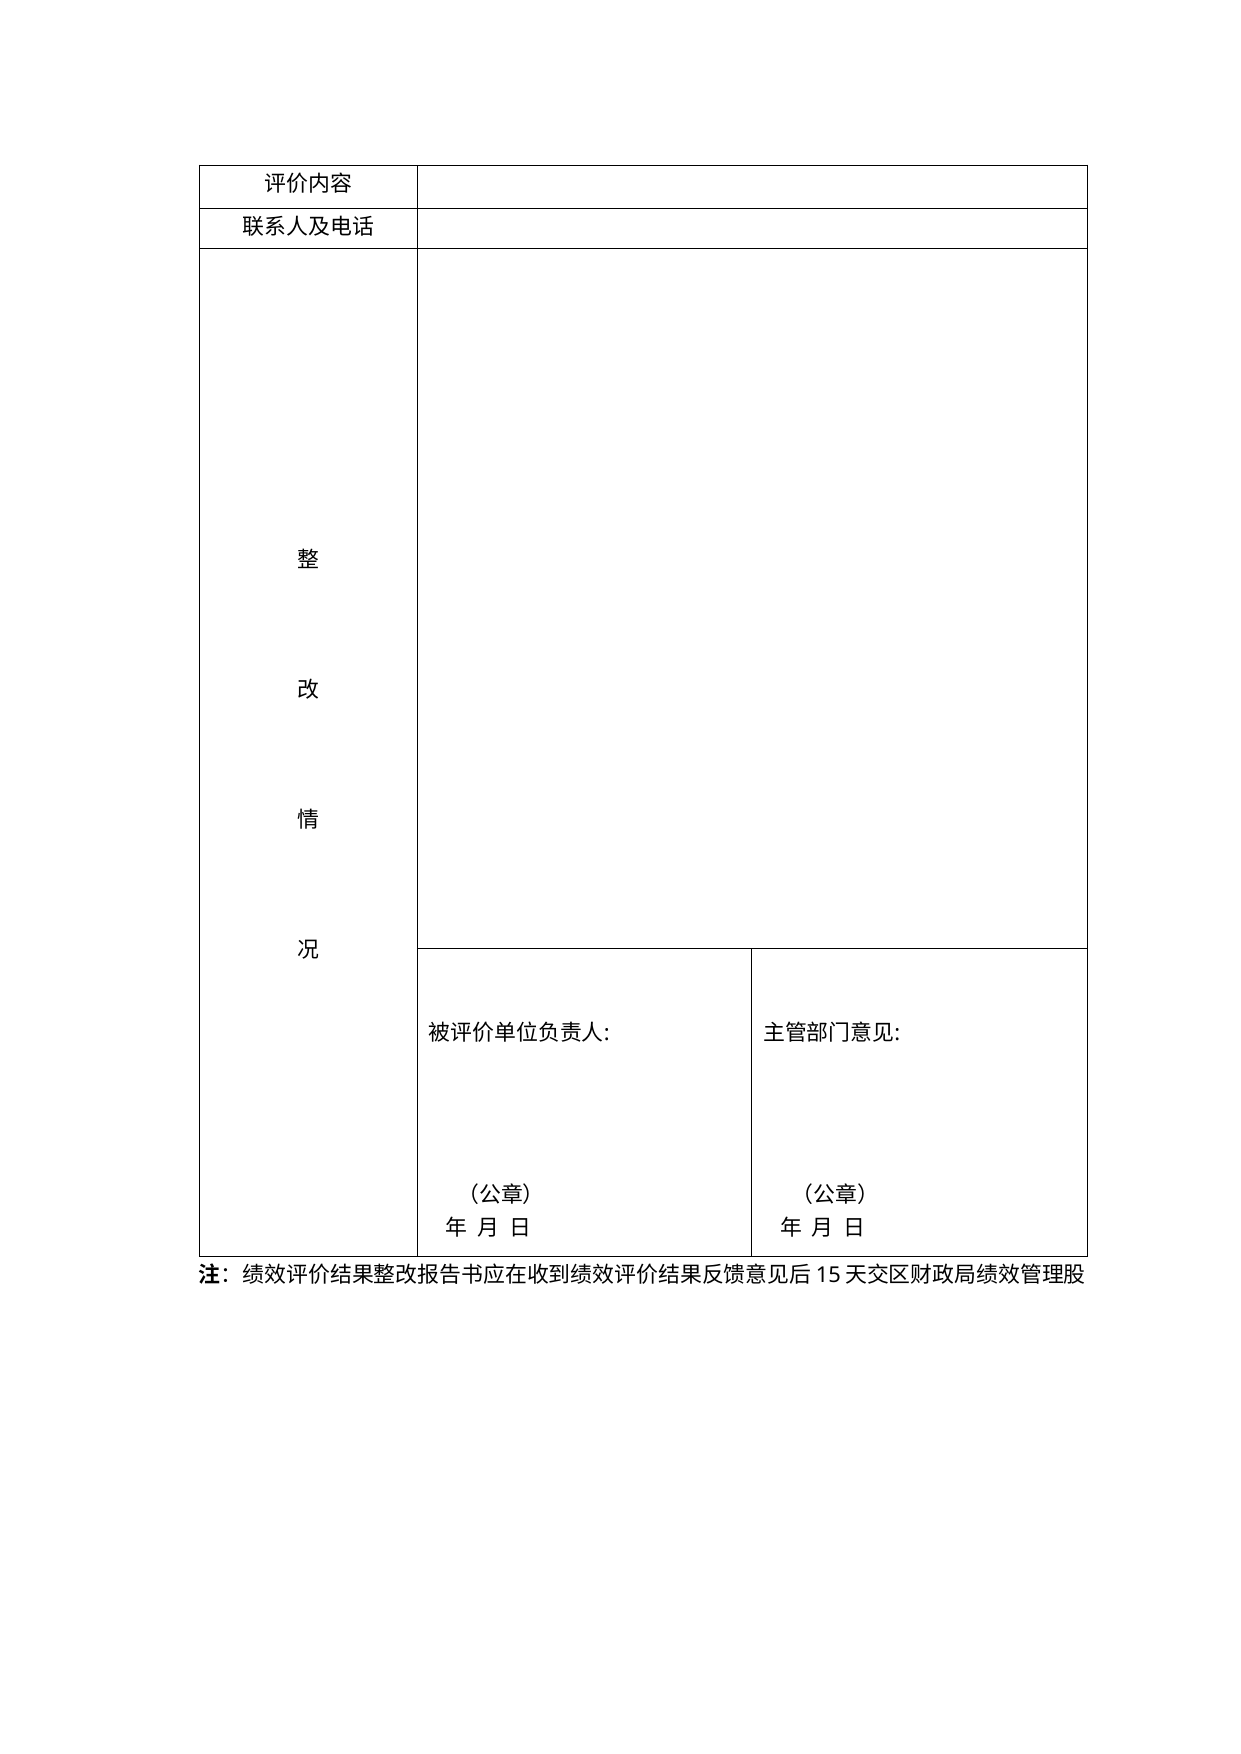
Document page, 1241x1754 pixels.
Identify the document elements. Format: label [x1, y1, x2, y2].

table_cell [197, 162, 1183, 1290]
